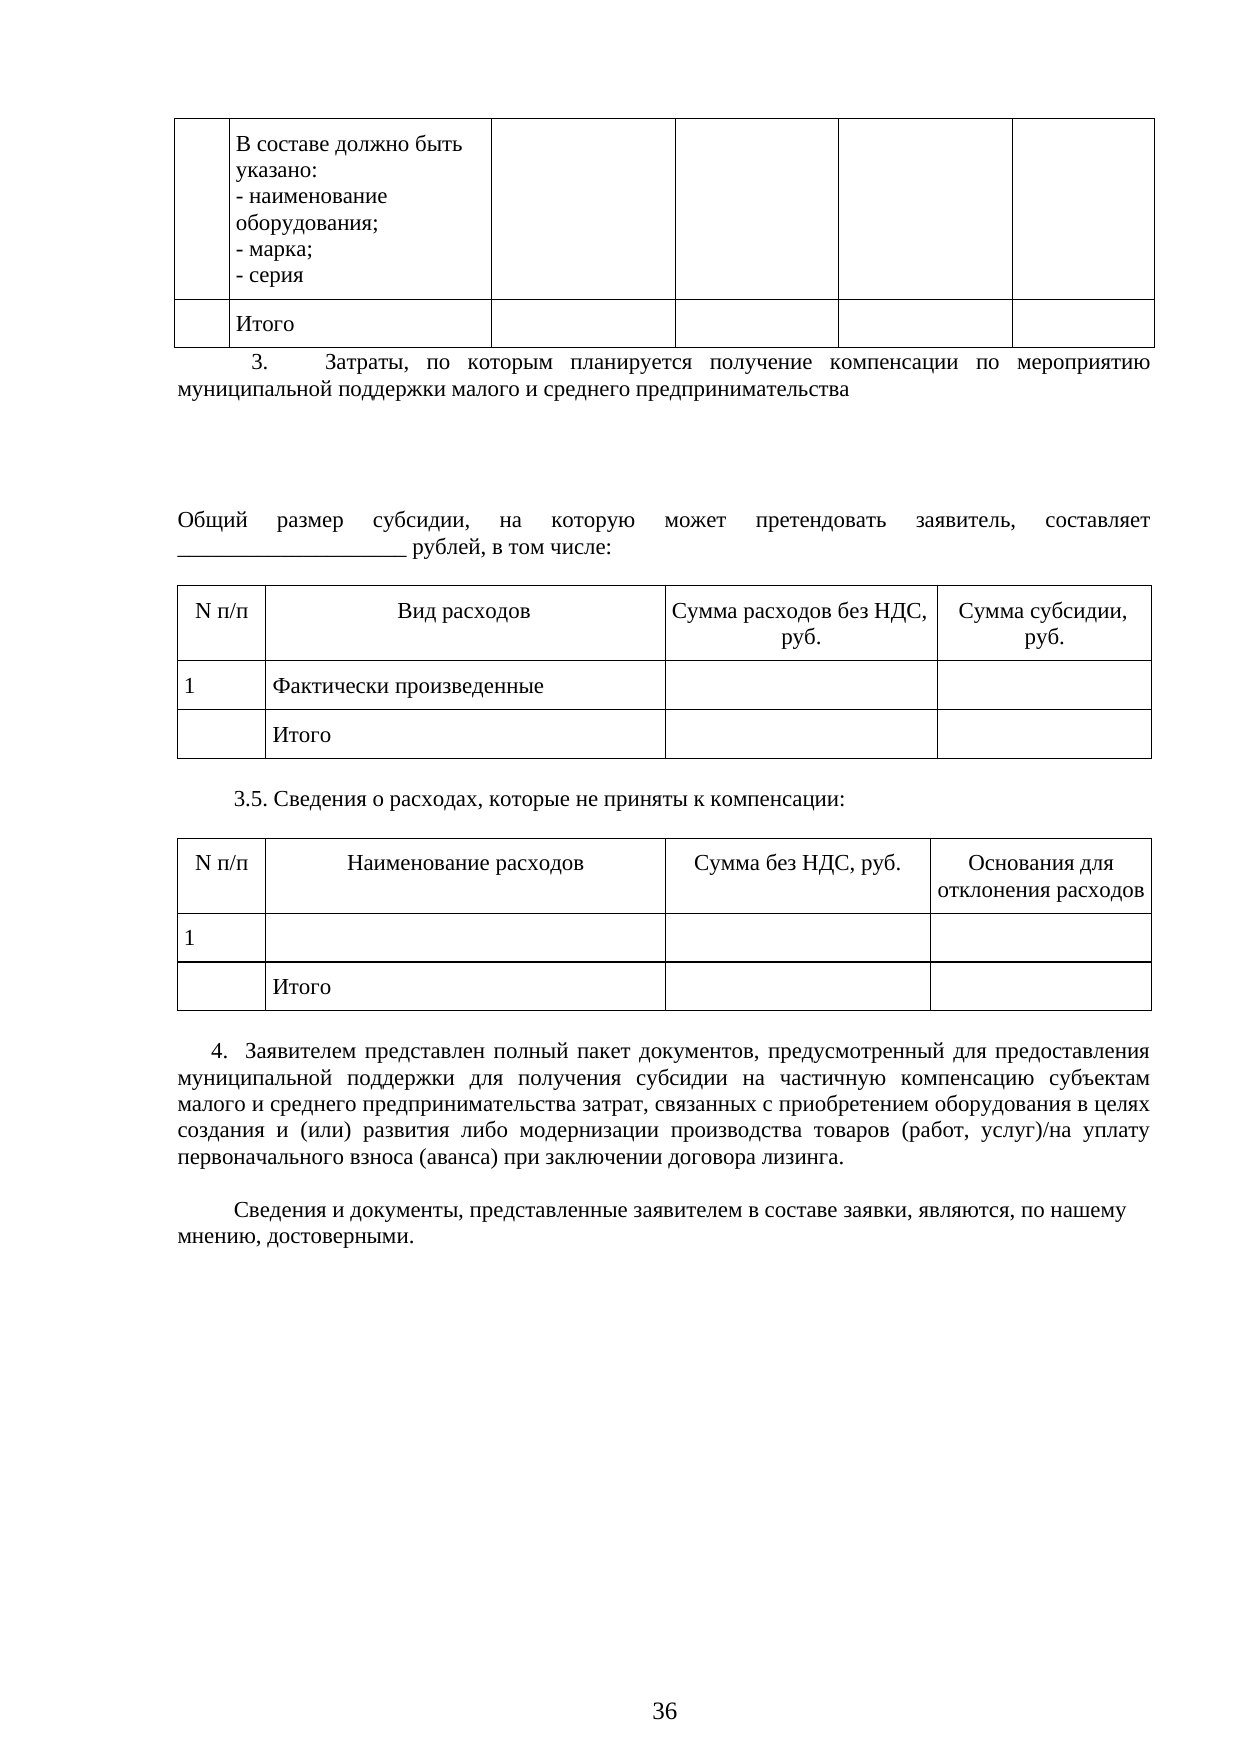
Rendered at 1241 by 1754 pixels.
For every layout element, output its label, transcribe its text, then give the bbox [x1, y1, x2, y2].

table_cell [1013, 119, 1154, 298]
list Затраты, по которым планируется получение компенсации по мероприятию муниципальной поддержки малого и среднего предпринимательства [177, 348, 1152, 401]
table_cell [492, 300, 675, 347]
text Общий размер субсидии, на которую может претендовать заявитель, составляет ____________________ рублей, в том числе: [177, 506, 1152, 559]
table_cell [938, 661, 1151, 709]
table_cell [492, 119, 675, 298]
text Сведения и документы, представленные заявителем в составе заявки, являются, по нашему мнению, достоверными. [177, 1196, 1152, 1248]
table_header Вид расходов [266, 586, 665, 660]
table_cell [676, 119, 838, 298]
table_cell [666, 661, 937, 709]
table_cell В составе должно быть указано: - наименование оборудования; - марка; - серия [230, 119, 491, 298]
table_cell [178, 710, 265, 758]
table_header Сумма субсидии, руб. [938, 586, 1151, 660]
table_cell [1013, 300, 1154, 347]
table_cell [839, 119, 1012, 298]
table_header Сумма без НДС, руб. [666, 839, 930, 913]
table_cell [178, 963, 265, 1010]
text 3.5. Сведения о расходах, которые не приняты к компенсации: [177, 785, 1152, 811]
table_cell 1 [178, 661, 265, 709]
text 4. Заявителем представлен полный пакет документов, предусмотренный для предоставления муниципальной поддержки для получения субсидии на частичную компенсацию субъектам малого и среднего предпринимательства затрат, связанных с приобретением оборудования в целях создания и (или) развития либо модернизации производства товаров (работ, услуг)/на уплату первоначального взноса (аванса) при заключении договора лизинга. [177, 1037, 1152, 1169]
table_cell [931, 914, 1151, 961]
table_cell [938, 710, 1151, 758]
table_cell [666, 963, 930, 1010]
table_header Основания для отклонения расходов [931, 839, 1151, 913]
table_cell [266, 914, 665, 961]
table_cell [666, 914, 930, 961]
table_cell Итого [230, 300, 491, 347]
table_cell [931, 963, 1151, 1010]
table_cell 1 [178, 914, 265, 961]
table_cell Итого [266, 963, 665, 1010]
table_cell [175, 119, 229, 298]
table_cell [839, 300, 1012, 347]
table_cell [676, 300, 838, 347]
table_cell [666, 710, 937, 758]
table_header Наименование расходов [266, 839, 665, 913]
table_header Сумма расходов без НДС, руб. [666, 586, 937, 660]
table_header N п/п [178, 586, 265, 660]
table_header N п/п [178, 839, 265, 913]
table_cell Итого [266, 710, 665, 758]
table_cell [175, 300, 229, 347]
table_cell Фактически произведенные [266, 661, 665, 709]
